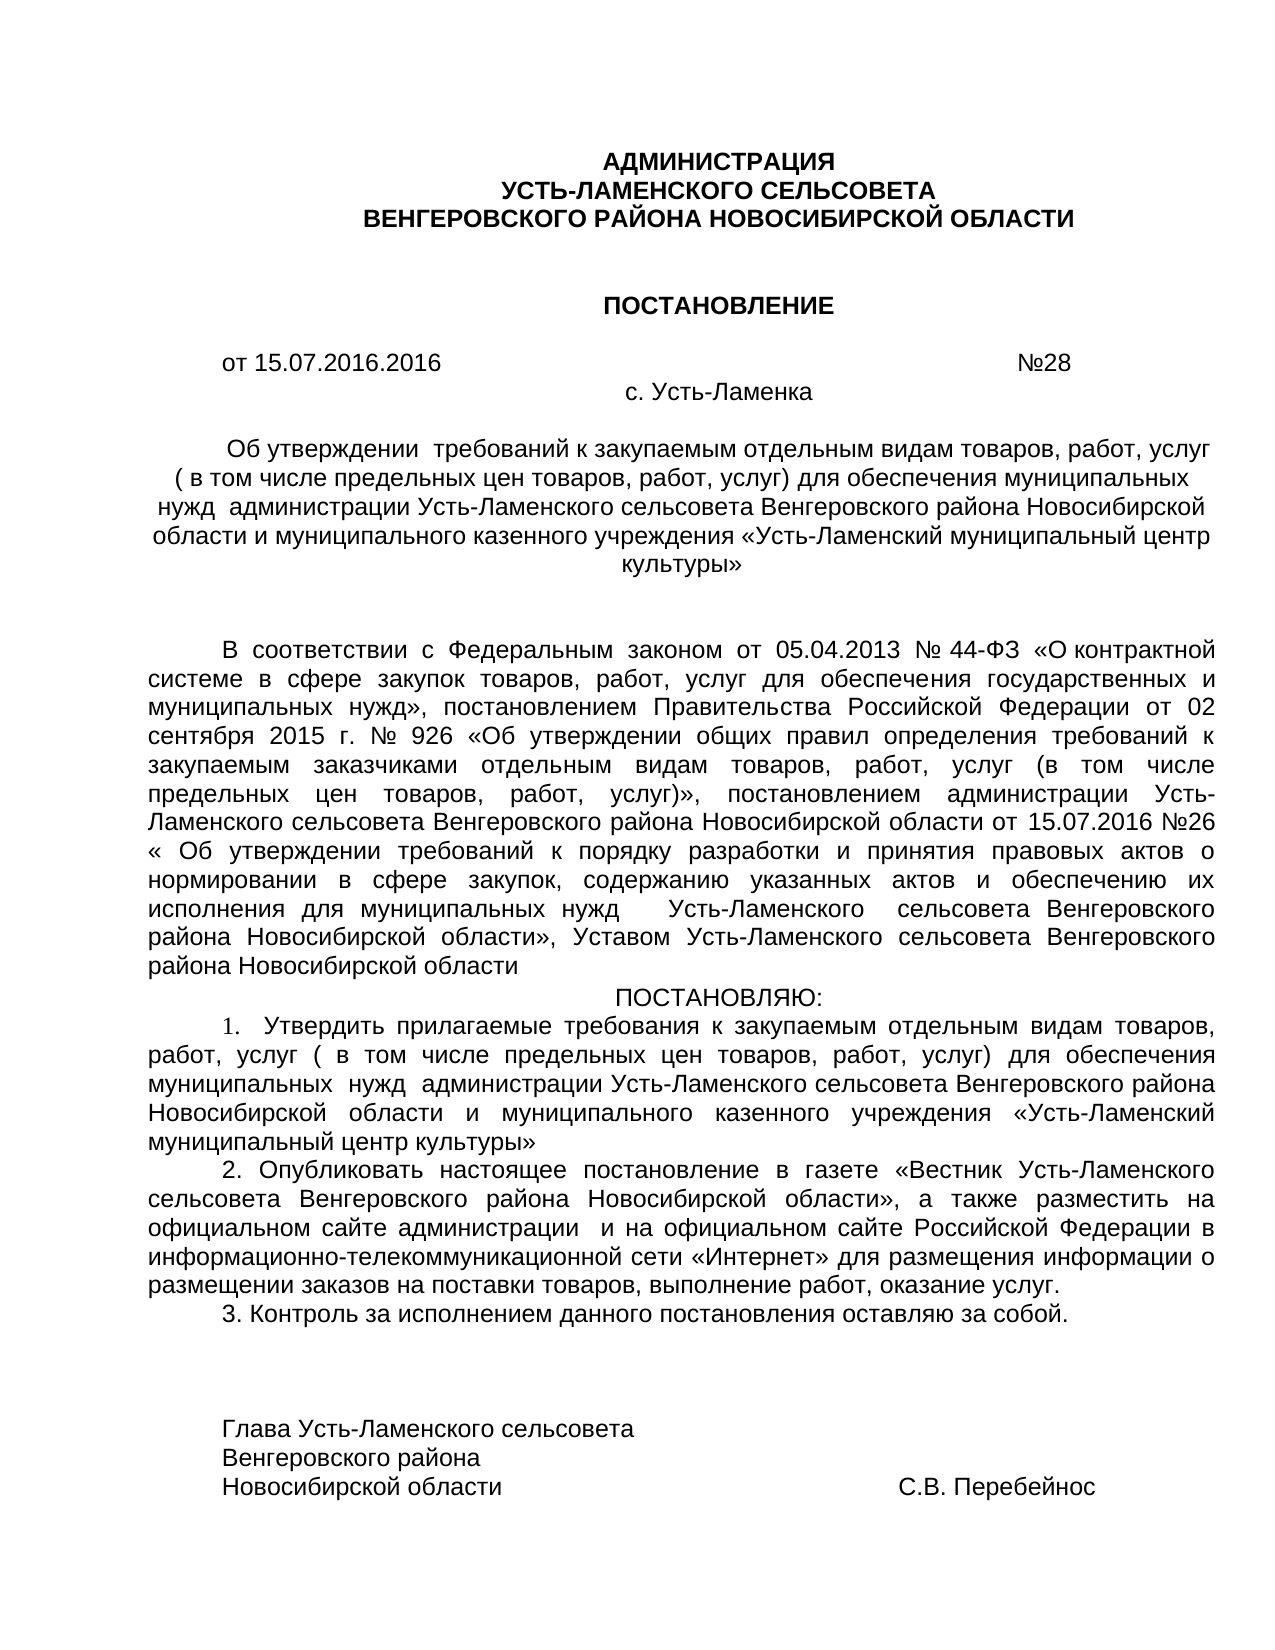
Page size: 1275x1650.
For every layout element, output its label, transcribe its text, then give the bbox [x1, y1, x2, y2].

text Об утверждении требований к закупаемым отдельным видам товаров, работ, услуг ( в том числе предельных цен товаров, работ, услуг) для обеспечения муниципальных нужд администрации Усть-Ламенского сельсовета Венгеровского района Новосибирской области и муниципального казенного учреждения «Усть-Ламенский муниципальный центр культуры» [148, 434, 1216, 578]
text ВЕНГЕРОВСКОГО РАЙОНА НОВОСИБИРСКОЙ ОБЛАСТИ [148, 204, 1216, 233]
text Венгеровского района [148, 1443, 1216, 1472]
text ПОСТАНОВЛЕНИЕ [148, 291, 1216, 319]
text 3. Контроль за исполнением данного постановления оставляю за собой. [148, 1299, 1216, 1328]
text 2. Опубликовать настоящее постановление в газете «Вестник Усть-Ламенского сельсовета Венгеровского района Новосибирской области», а также разместить на официальном сайте администрации и на официальном сайте Российской Федерации в информационно-телекоммуникационной сети «Интернет» для размещения информации о размещении заказов на поставки товаров, выполнение работ, оказание услуг. [148, 1155, 1216, 1299]
text Глава Усть-Ламенского сельсовета [148, 1414, 1216, 1443]
text АДМИНИСТРАЦИЯ [148, 147, 1216, 176]
text ПОСТАНОВЛЯЮ: [148, 983, 1216, 1011]
list Утвердить прилагаемые требования к закупаемым отдельным видам товаров, работ, услуг ( в том числе предельных цен товаров, работ, услуг) для обеспечения муниципальных нужд администрации Усть-Ламенского сельсовета Венгеровского района Новосибирской области и муниципального казенного учреждения «Усть-Ламенский муниципальный центр культуры» [148, 1011, 1216, 1155]
text УСТЬ-ЛАМЕНСКОГО СЕЛЬСОВЕТА [148, 176, 1216, 204]
text Новосибирской области С.В. Перебейнос [148, 1472, 1216, 1501]
text от 15.07.2016.2016 №28 [148, 348, 1216, 377]
text В соответствии с Федеральным законом от 05.04.2013 № 44-ФЗ «О контрактной системе в сфере закупок товаров, работ, услуг для обеспечения государственных и муниципальных нужд», постановлением Правительства Российской Федерации от 02 сентября 2015 г. № 926 «Об утверждении общих правил определения требований к закупаемым заказчиками отдельным видам товаров, работ, услуг (в том числе предельных цен товаров, работ, услуг)», постановлением администрации Усть-Ламенского сельсовета Венгеровского района Новосибирской области от 15.07.2016 №26 « Об утверждении требований к порядку разработки и принятия правовых актов о нормировании в сфере закупок, содержанию указанных актов и обеспечению их исполнения для муниципальных нужд Усть-Ламенского сельсовета Венгеровского района Новосибирской области», Уставом Усть-Ламенского сельсовета Венгеровского района Новосибирской области [148, 635, 1216, 980]
text с. Усть-Ламенка [148, 377, 1216, 406]
